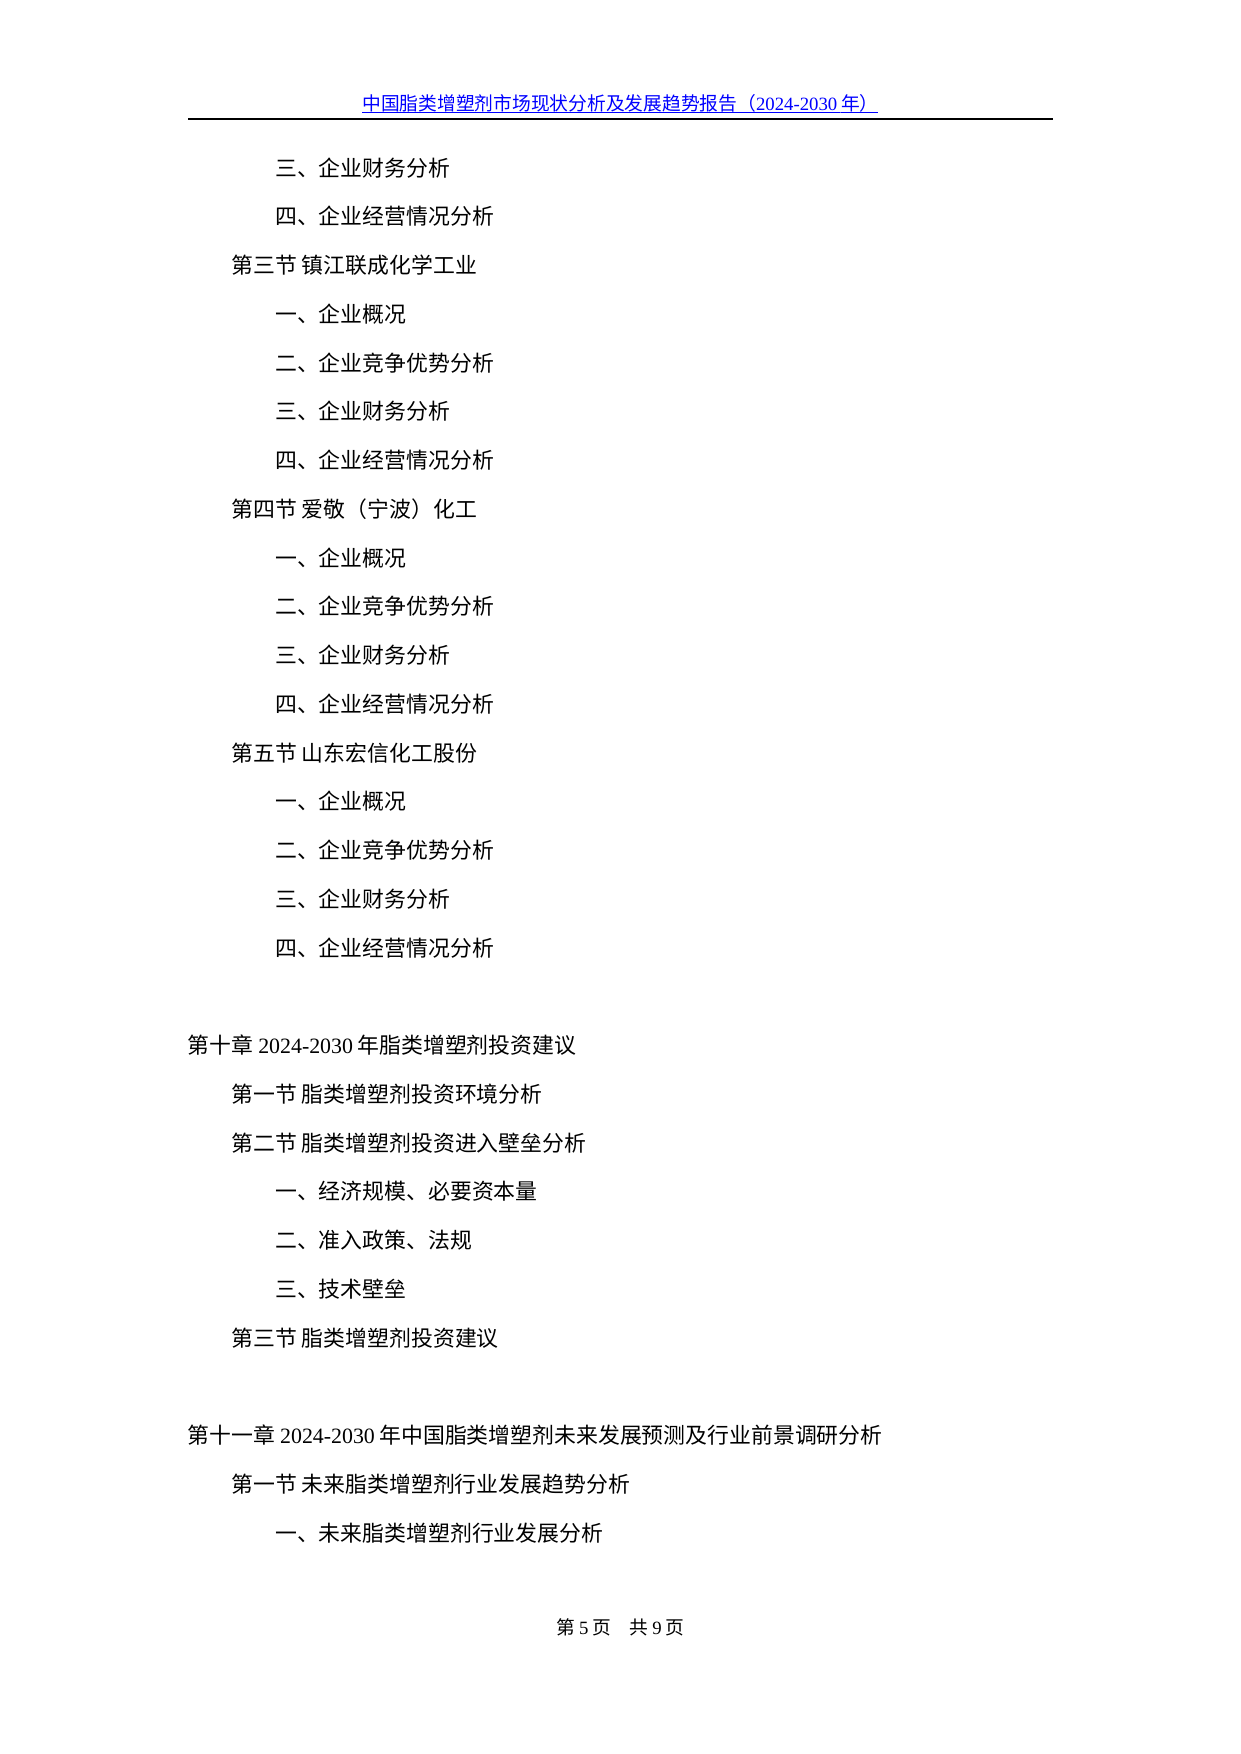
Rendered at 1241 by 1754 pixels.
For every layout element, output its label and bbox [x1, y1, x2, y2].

text [187, 150, 1053, 1548]
